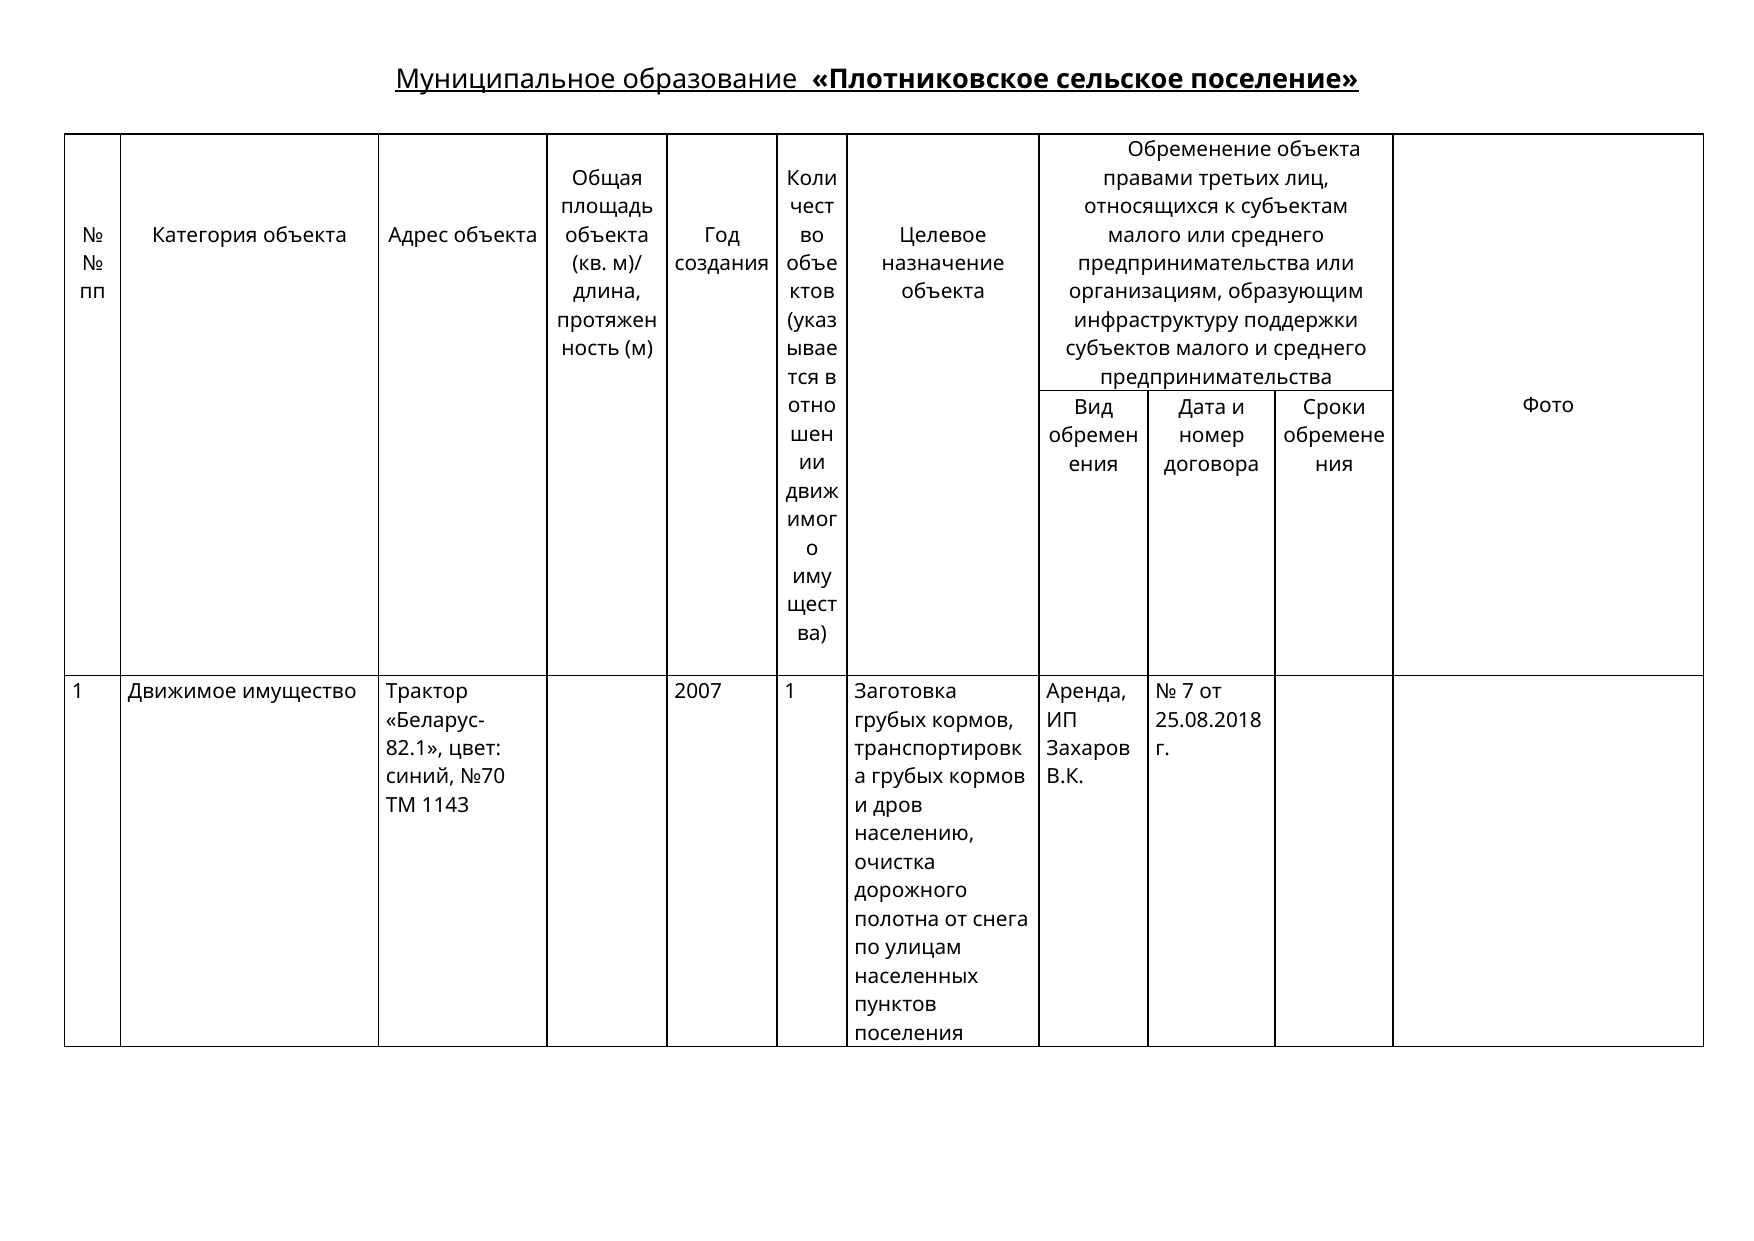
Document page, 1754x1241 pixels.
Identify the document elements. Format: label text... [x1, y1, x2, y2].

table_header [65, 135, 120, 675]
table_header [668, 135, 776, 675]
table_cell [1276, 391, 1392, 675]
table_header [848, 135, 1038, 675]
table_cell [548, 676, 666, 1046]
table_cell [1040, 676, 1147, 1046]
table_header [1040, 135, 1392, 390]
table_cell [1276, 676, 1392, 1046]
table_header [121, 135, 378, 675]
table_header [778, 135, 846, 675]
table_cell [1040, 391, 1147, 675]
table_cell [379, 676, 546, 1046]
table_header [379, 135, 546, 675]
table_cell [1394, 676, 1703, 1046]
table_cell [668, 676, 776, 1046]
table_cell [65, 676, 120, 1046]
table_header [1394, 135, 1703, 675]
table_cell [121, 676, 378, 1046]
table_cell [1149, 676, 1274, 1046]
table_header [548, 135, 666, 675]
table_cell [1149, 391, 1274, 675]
text Муниципальное образование «Плотниковское сельское поселение» [56, 59, 1698, 96]
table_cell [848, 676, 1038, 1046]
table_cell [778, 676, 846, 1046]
